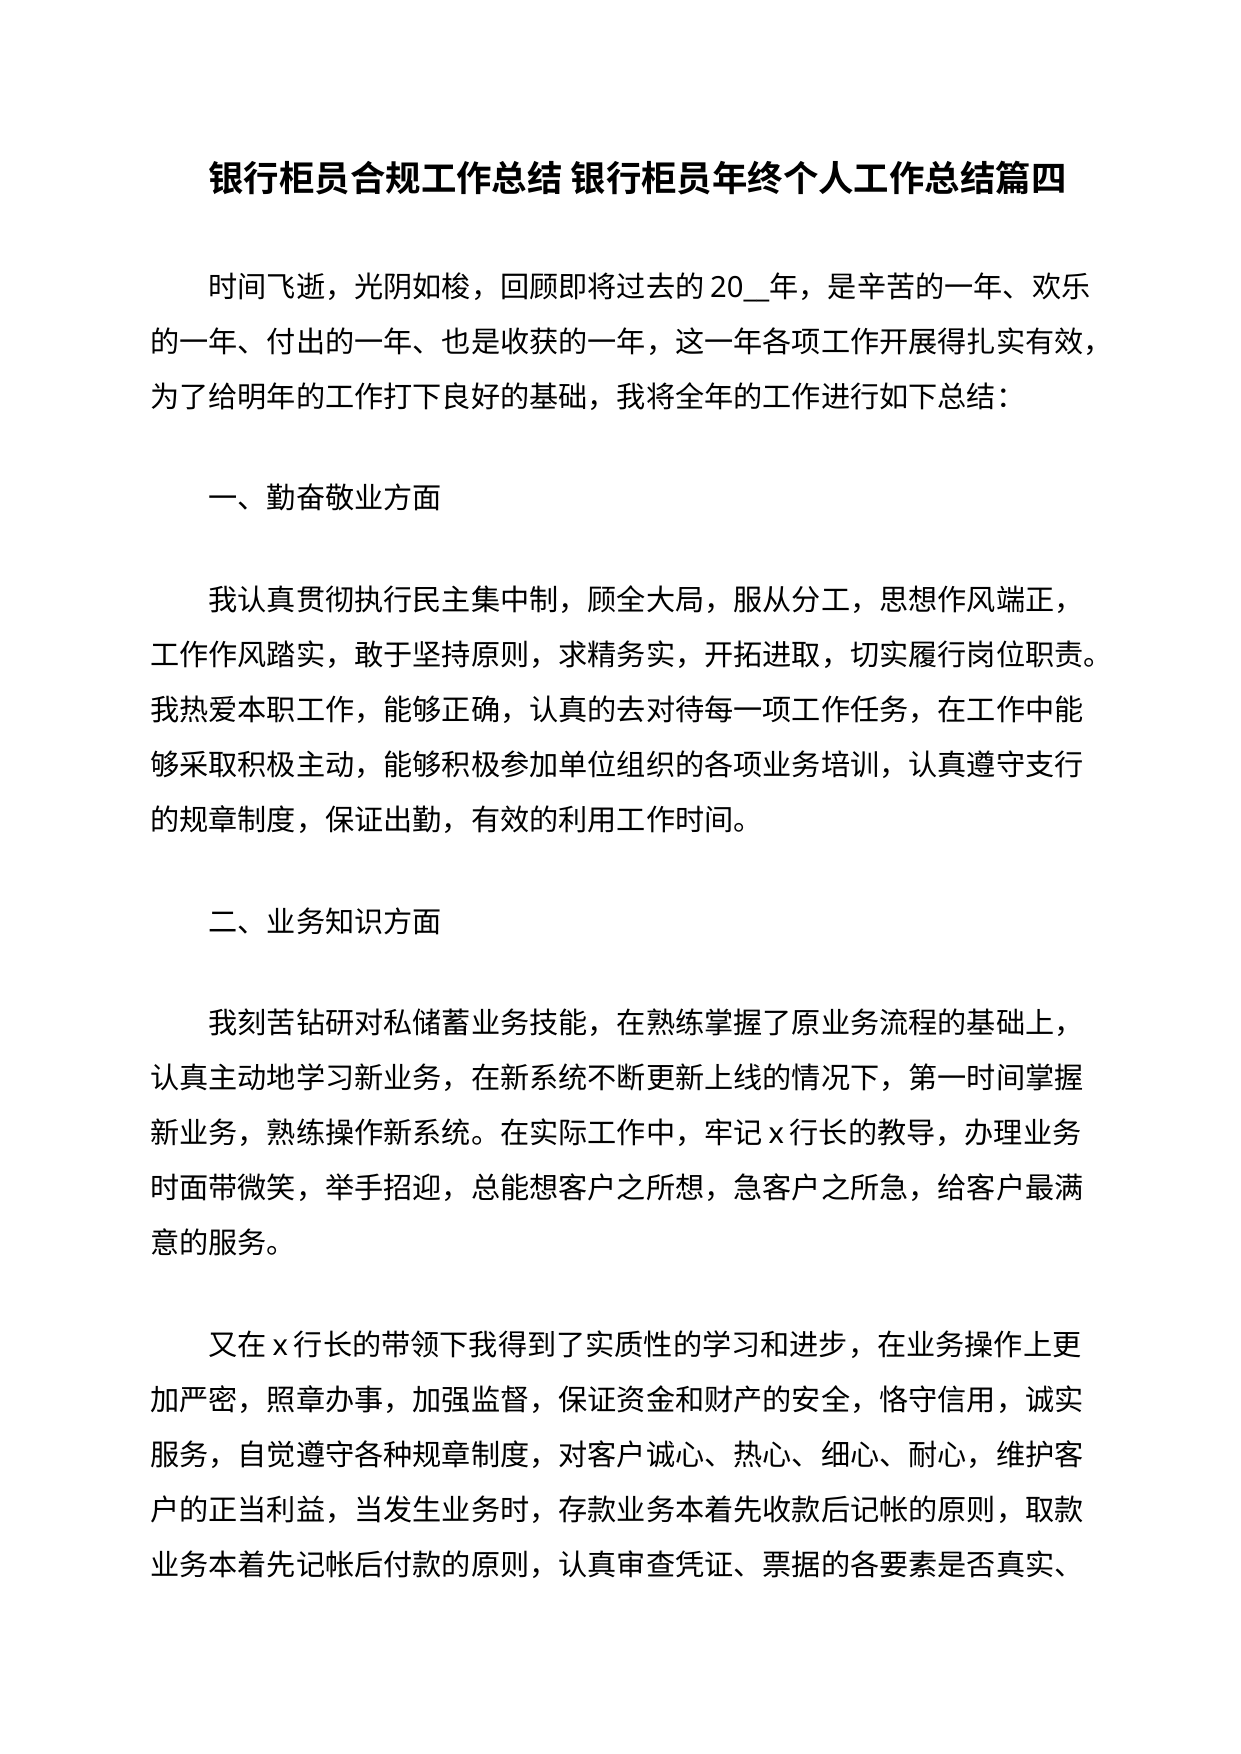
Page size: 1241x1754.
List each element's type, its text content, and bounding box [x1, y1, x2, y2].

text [150, 1321, 1090, 1583]
text 银行柜员合规工作总结 银行柜员年终个人工作总结篇四 [150, 150, 1090, 201]
text 我认真贯彻执行民主集中制，顾全大局，服从分工，思想作风端正，工作作风踏实，敢于坚持原则，求精务实，开拓进取，切实履行岗位职责。我热爱本职工作，能够正确，认真的去对待每一项工作任务，在工作中能够采取积极主动，能够积极参加单位组织的各项业务培训，认真遵守支行的规章制度，保证出勤，有效的利用工作时间。 [150, 577, 1090, 839]
text 时间飞逝，光阴如梭，回顾即将过去的20__年，是辛苦的一年、欢乐的一年、付出的一年、也是收获的一年，这一年各项工作开展得扎实有效，为了给明年的工作打下良好的基础，我将全年的工作进行如下总结： [150, 263, 1090, 416]
text 我刻苦钻研对私储蓄业务技能，在熟练掌握了原业务流程的基础上，认真主动地学习新业务，在新系统不断更新上线的情况下，第一时间掌握新业务，熟练操作新系统。在实际工作中，牢记x行长的教导，办理业务时面带微笑，举手招迎，总能想客户之所想，急客户之所急，给客户最满意的服务。 [150, 1000, 1090, 1262]
text 二、业务知识方面 [150, 898, 1090, 941]
text 一、勤奋敬业方面 [150, 475, 1090, 517]
